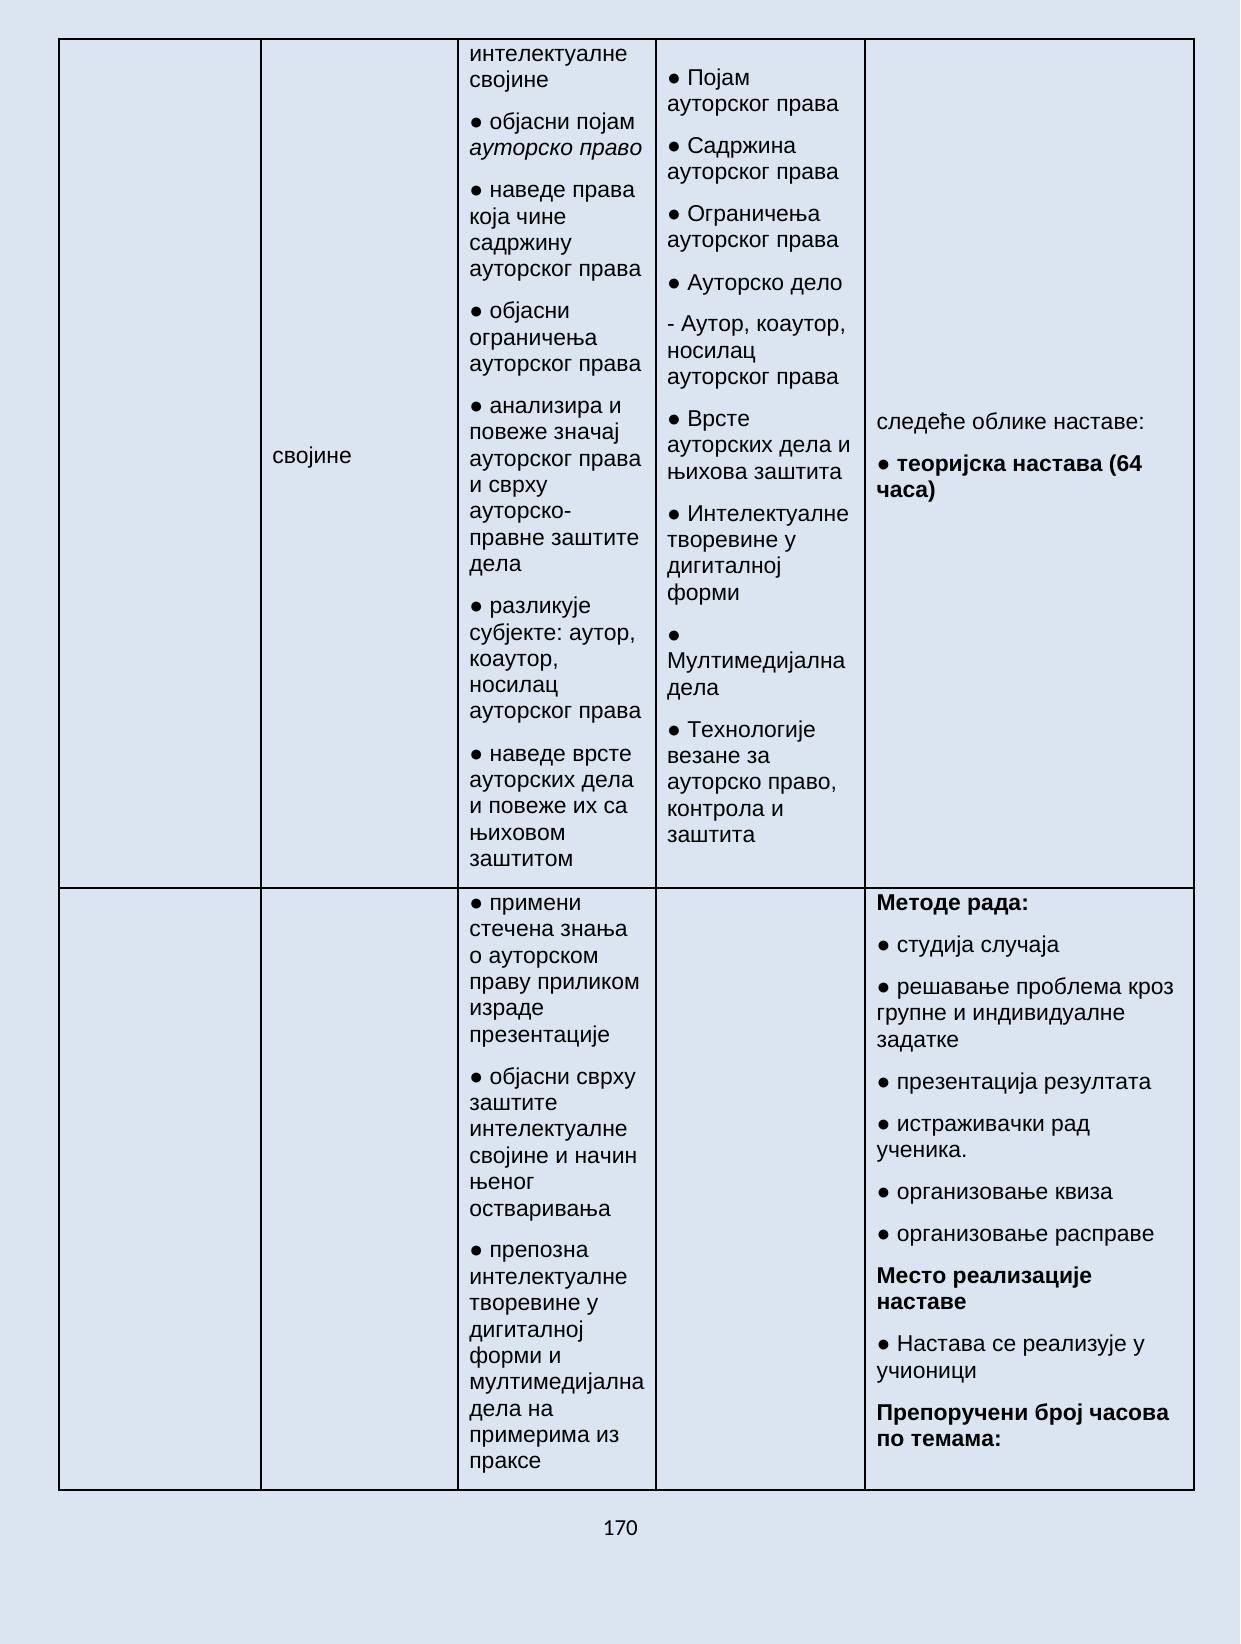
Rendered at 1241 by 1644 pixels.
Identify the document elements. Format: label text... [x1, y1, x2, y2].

table_cell [262, 889, 457, 1489]
table_cell [657, 889, 864, 1489]
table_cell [459, 40, 655, 887]
table_cell [60, 889, 260, 1489]
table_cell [866, 889, 1193, 1489]
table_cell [262, 40, 457, 887]
table_cell ● примени стечена знања о ауторском праву приликом израде презентације ● објасни сврху заштите интелектуалне својине и начин њеног остваривања ● препозна интелектуалне творевине у дигиталној форми и мултимедијална дела на примерима из праксе [459, 889, 655, 1489]
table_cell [60, 40, 260, 887]
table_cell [657, 40, 864, 887]
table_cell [866, 40, 1193, 887]
